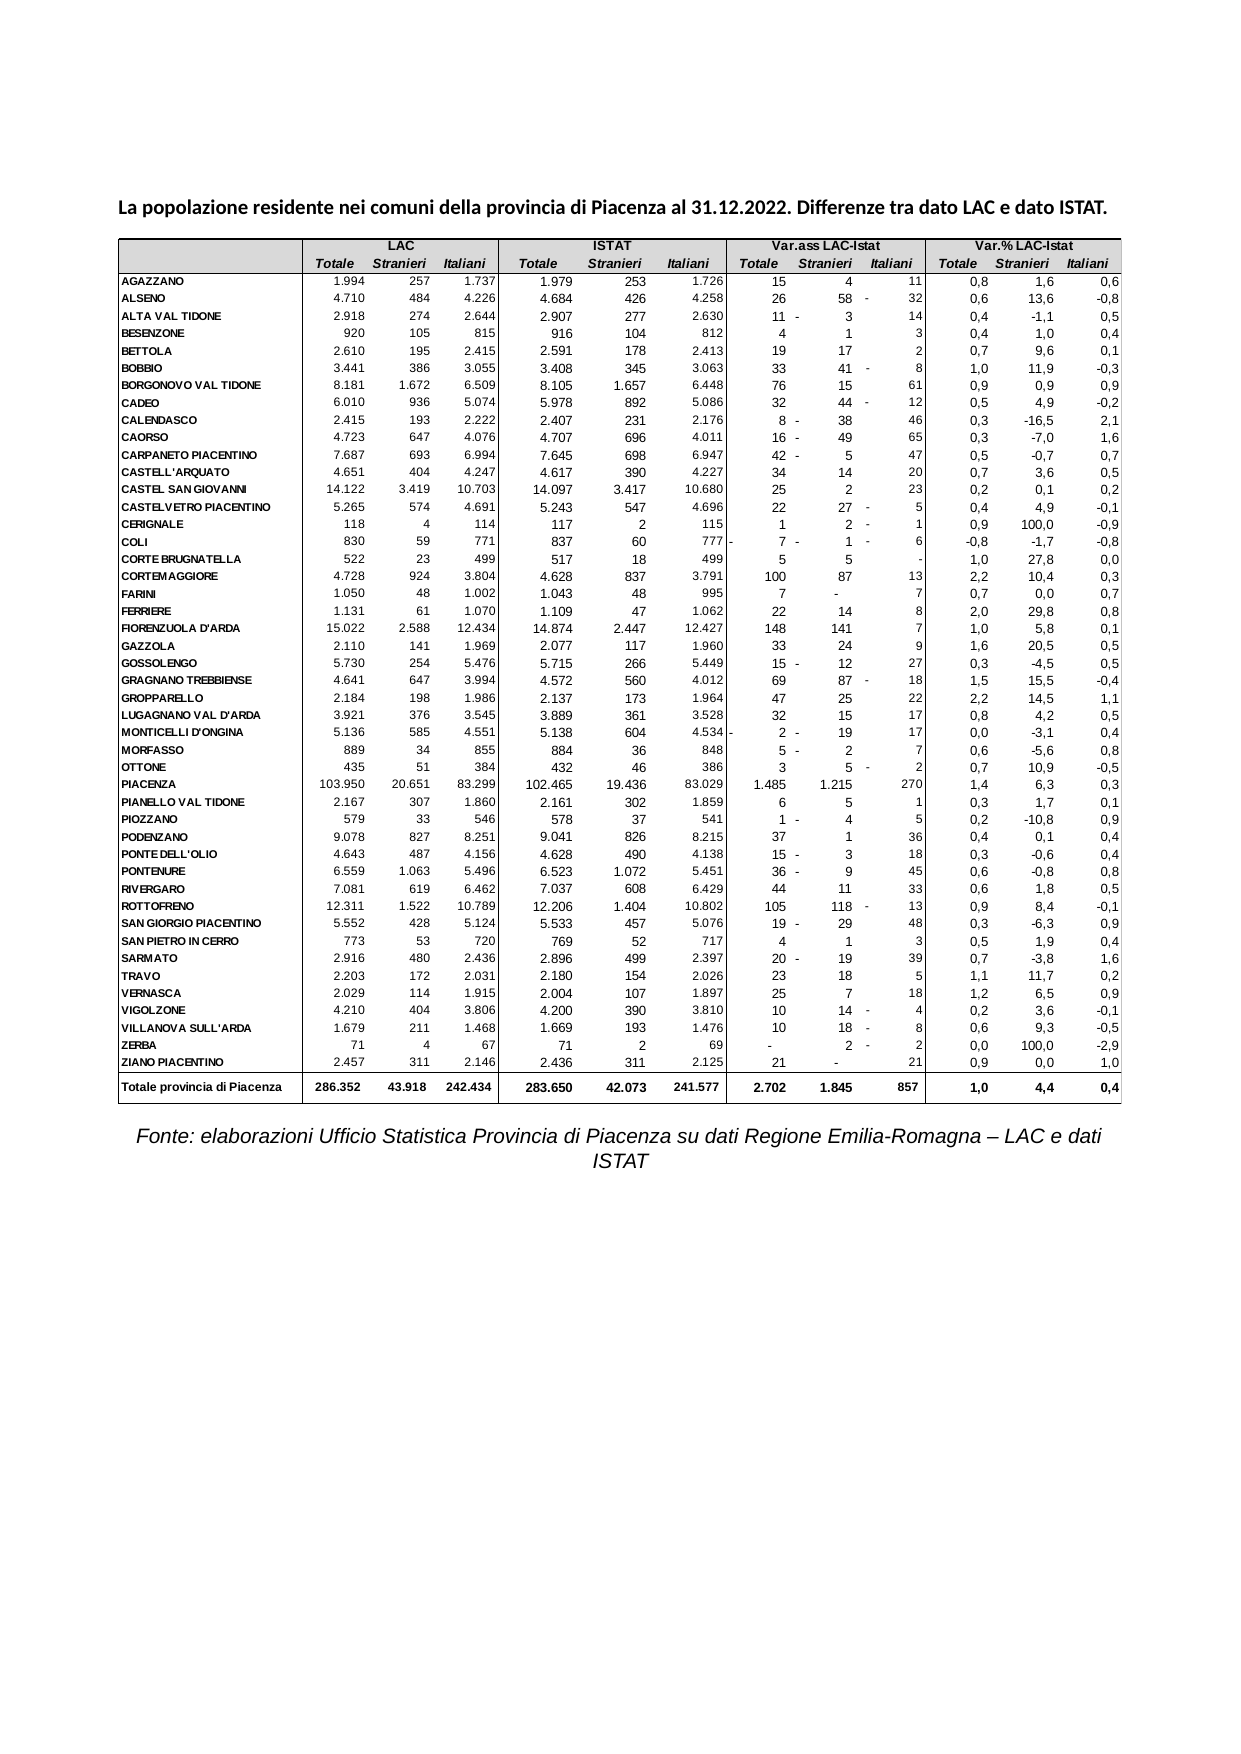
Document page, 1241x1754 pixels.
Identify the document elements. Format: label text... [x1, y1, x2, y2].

text Fonte: elaborazioni Ufficio Statistica Provincia di Piacenza su dati Regione Emilia-Romagna – LAC e dati ISTAT [118, 1123, 1122, 1173]
text La popolazione residente nei comuni della provincia di Piacenza al 31.12.2022. Differenze tra dato LAC e dato ISTAT. [118, 194, 1122, 220]
